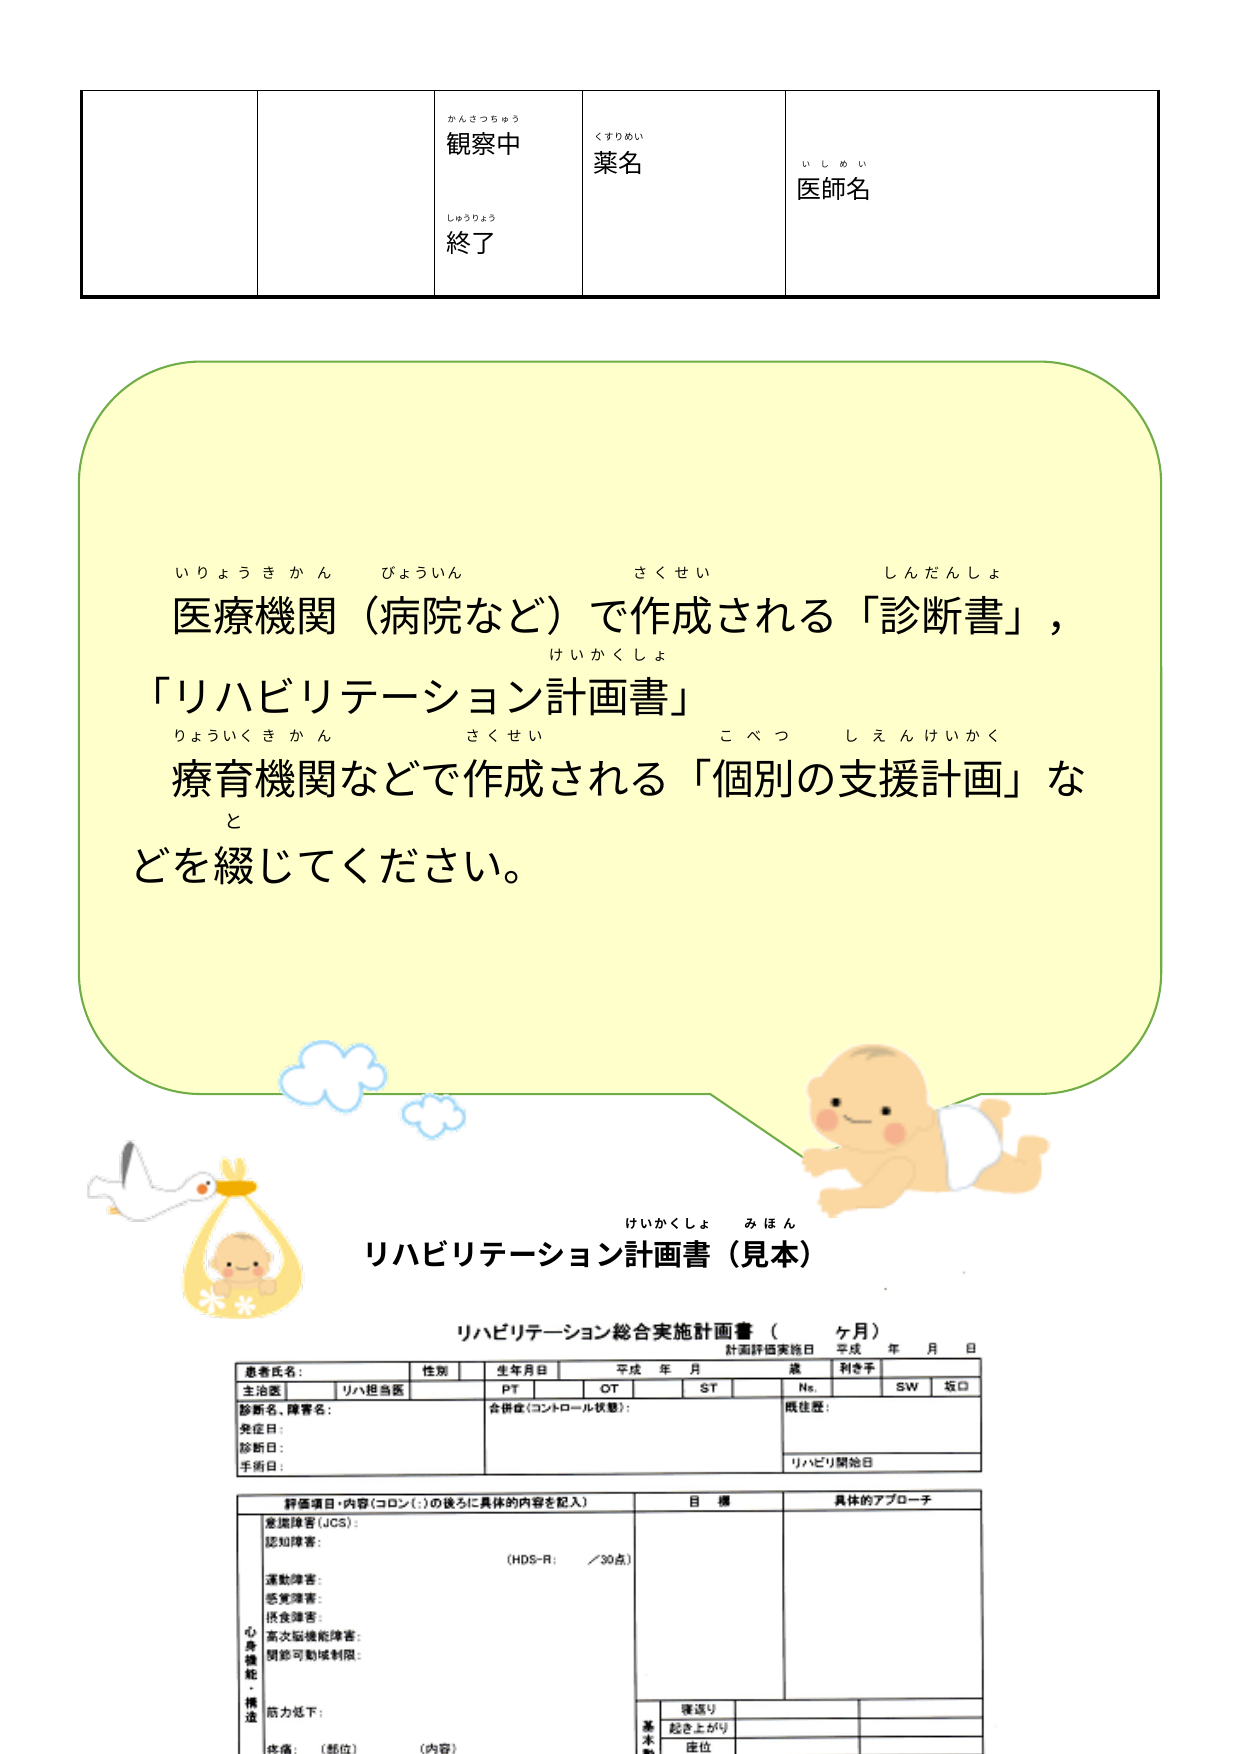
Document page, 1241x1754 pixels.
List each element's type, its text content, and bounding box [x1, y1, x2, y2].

picture [86, 1040, 1054, 1754]
picture [801, 1044, 1051, 1218]
picture [659, 1257, 676, 1263]
table_cell [83, 91, 257, 295]
table_cell [435, 91, 582, 295]
table_cell [786, 91, 1157, 295]
table_cell [258, 91, 434, 295]
table_cell ・ [583, 91, 785, 295]
